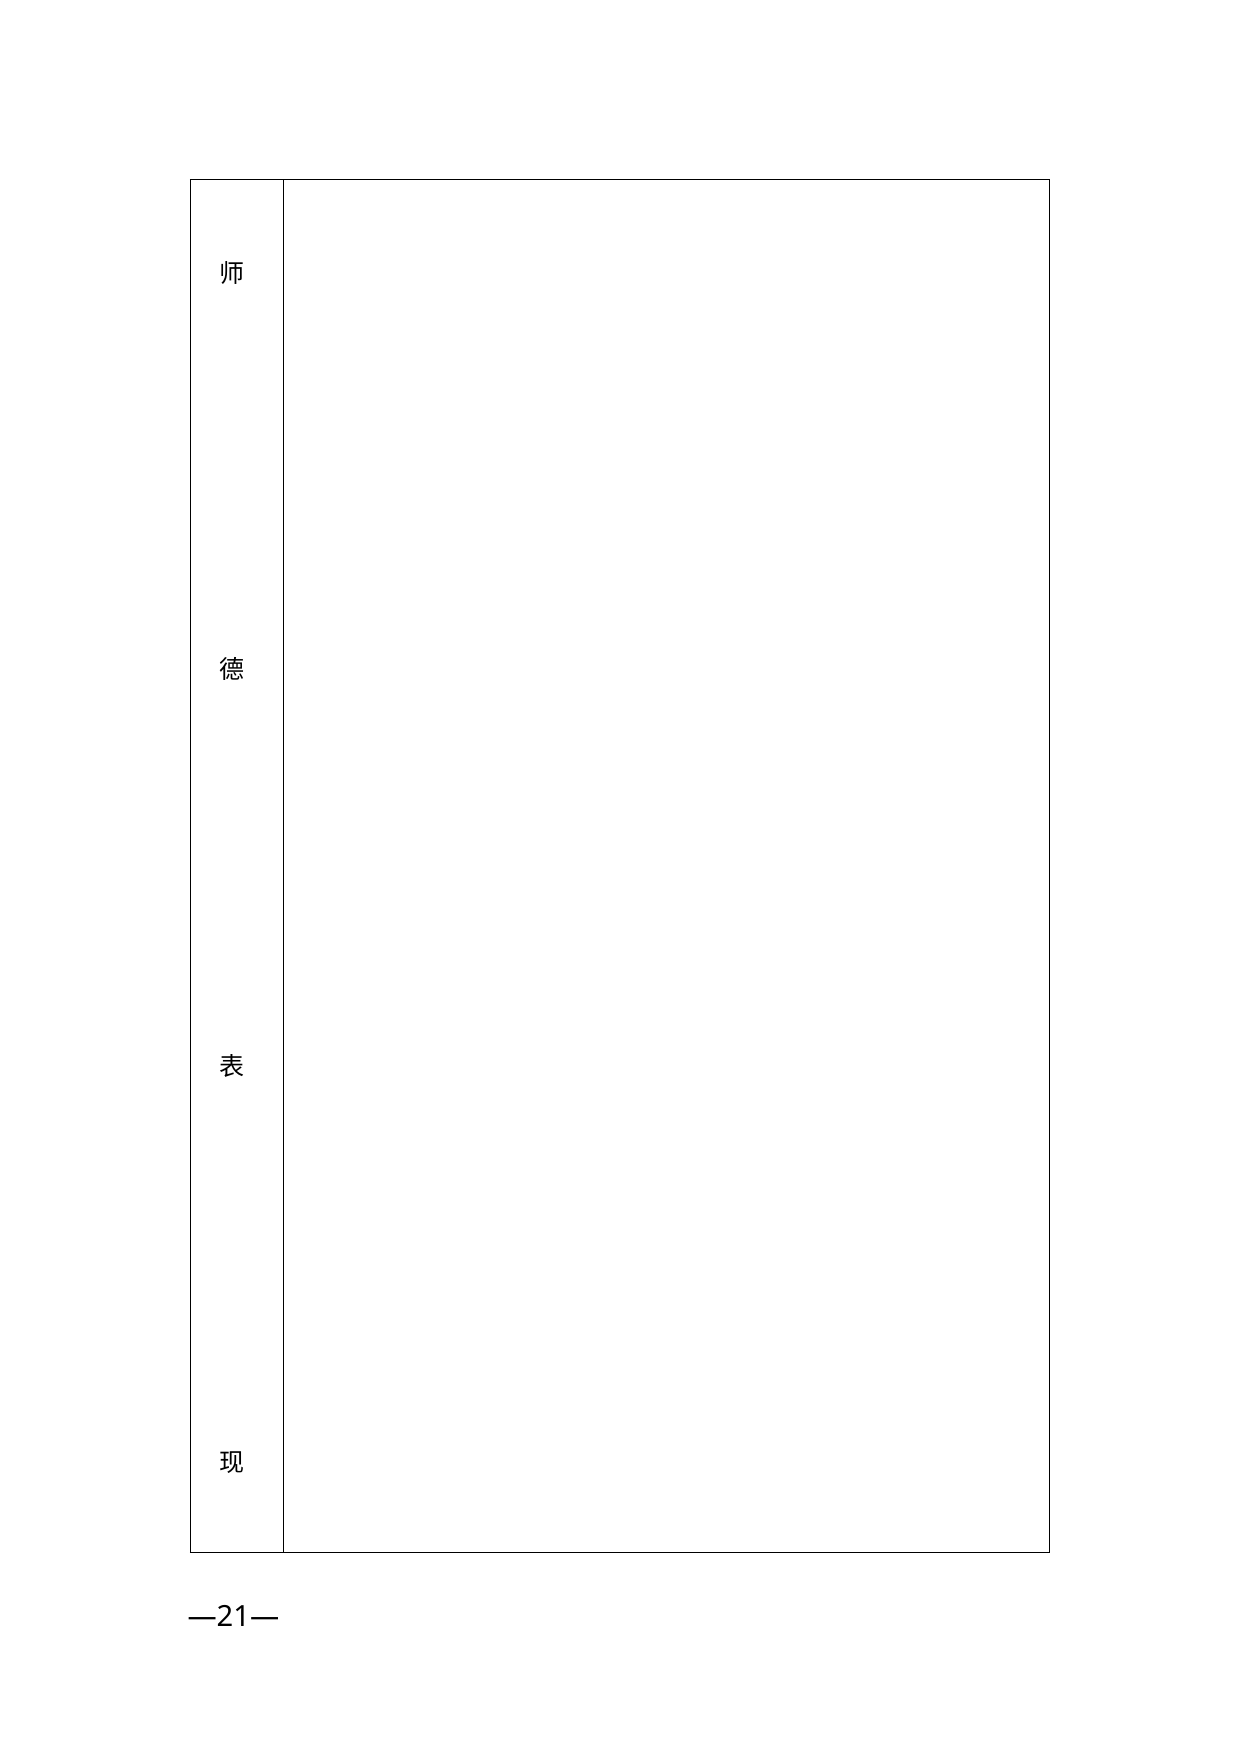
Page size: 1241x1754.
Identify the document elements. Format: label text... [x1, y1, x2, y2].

table_header 师 德 表 现 [191, 180, 283, 1552]
table_header [284, 180, 1049, 1552]
